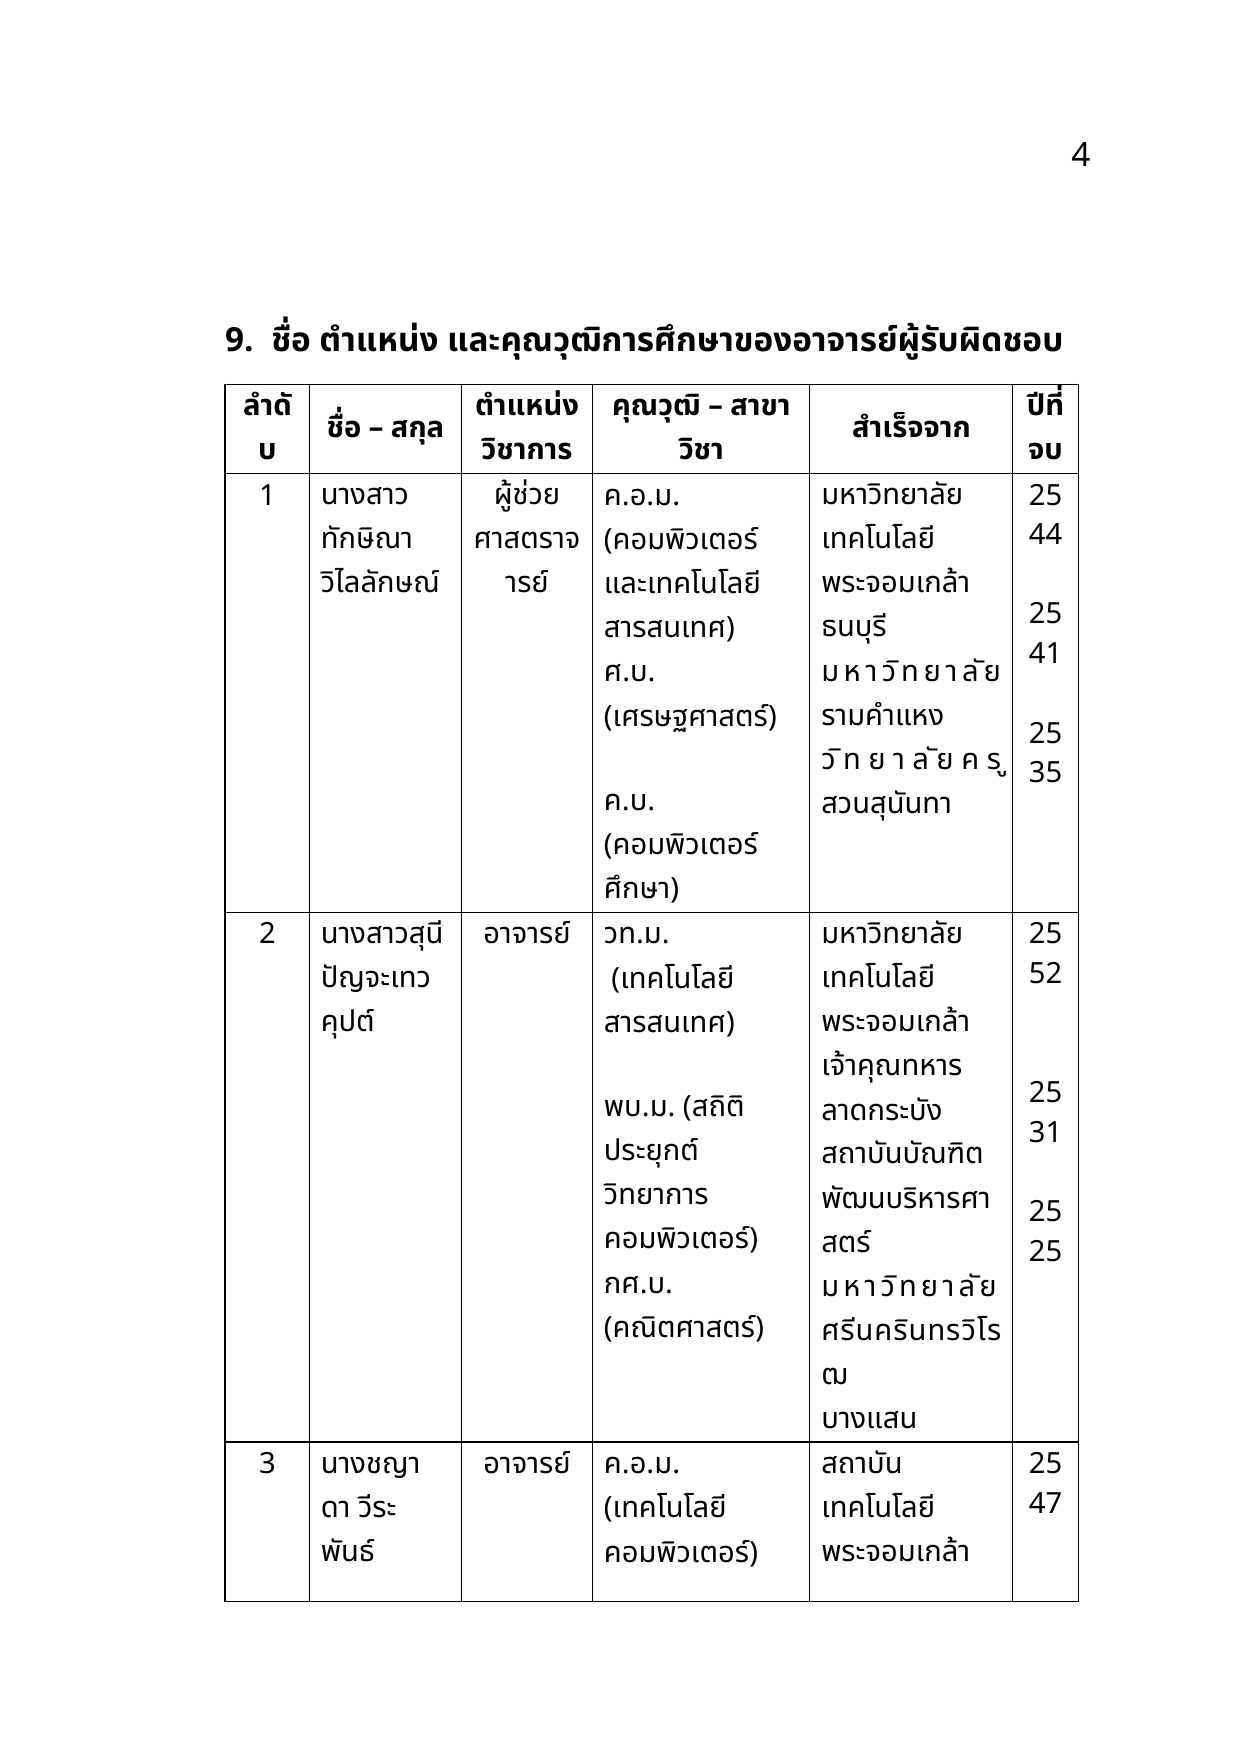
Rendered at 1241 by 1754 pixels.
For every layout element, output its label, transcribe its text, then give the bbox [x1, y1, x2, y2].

table_cell นางสาวทักษิณา วิไลลักษณ์ [310, 474, 461, 912]
table_header ชื่อ – สกุล [310, 385, 461, 473]
table_cell นางสาวสุนี ปัญจะเทวคุปต์ [310, 913, 461, 1441]
table_cell 2552 2531 2525 [1013, 913, 1078, 1441]
table_cell ผู้ช่วยศาสตราจารย์ [462, 474, 592, 912]
table_header สำเร็จจาก [810, 385, 1012, 473]
table_cell 3 [226, 1443, 309, 1601]
table_header ตำแหน่งวิชาการ [462, 385, 592, 473]
table_cell มหาวิทยาลัยเทคโนโลยี พระจอมเกล้าเจ้าคุณทหารลาดกระบัง สถาบันบัณฑิต พัฒนบริหารศาสตร์ มหาวิทยาลัย ศรีนครินทรวิโรฒ บางแสน [810, 913, 1012, 1441]
table_cell 2 [226, 913, 309, 1441]
table_cell ค.อ.ม. (คอมพิวเตอร์และเทคโนโลยีสารสนเทศ) ศ.บ. (เศรษฐศาสตร์) ค.บ. (คอมพิวเตอร์ศึกษา) [593, 474, 809, 912]
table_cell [593, 1443, 809, 1601]
table_cell มหาวิทยาลัยเทคโนโลยีพระจอมเกล้าธนบุรี มหาวิทยาลัยรามคำแหง วิทยาลัยครูสวนสุนันทา [810, 474, 1012, 912]
table_header ลำดับ [226, 385, 309, 473]
table_cell 2547 2544 [1013, 1443, 1078, 1601]
table_cell อาจารย์ [462, 913, 592, 1441]
table_cell 1 [226, 474, 309, 912]
table_cell 2544 2541 2535 [1013, 474, 1078, 912]
table_header ปีที่จบ [1013, 385, 1078, 473]
table_header คุณวุฒิ – สาขาวิชา [593, 385, 809, 473]
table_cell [810, 1443, 1012, 1601]
text 9. ชื่อ ตำแหน่ง และคุณวุฒิการศึกษาของอาจารย์ผู้รับผิดชอบ [225, 316, 1090, 366]
table_cell วท.ม. (เทคโนโลยีสารสนเทศ) พบ.ม. (สถิติประยุกต์ วิทยาการคอมพิวเตอร์) กศ.บ. (คณิตศาสตร์) [593, 913, 809, 1441]
table_cell นางชญาดา วีระพันธ์ [310, 1443, 461, 1601]
table_cell อาจารย์ [462, 1443, 592, 1601]
